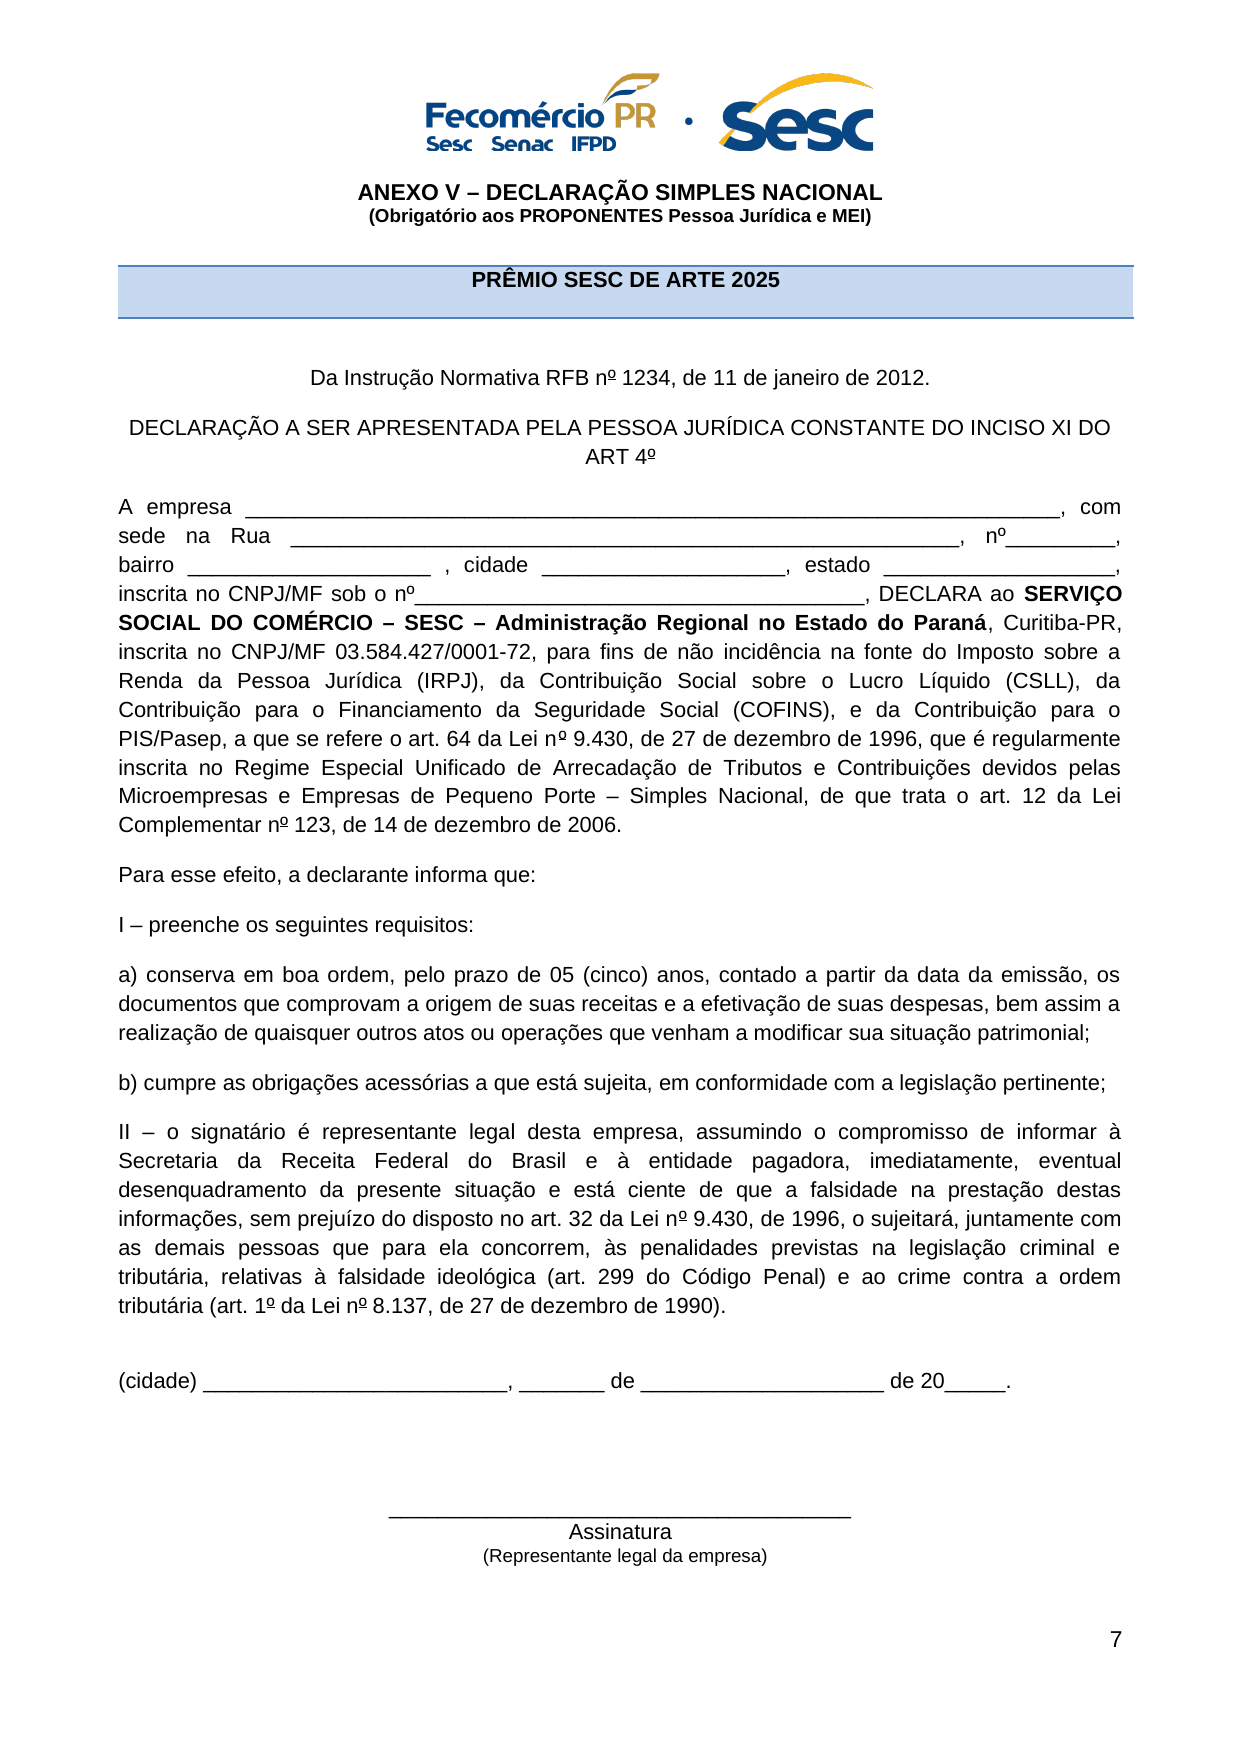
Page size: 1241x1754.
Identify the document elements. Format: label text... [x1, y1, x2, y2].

text I – preenche os seguintes requisitos: [118, 912, 1122, 937]
text (Representante legal da empresa) [118, 1544, 1132, 1566]
text a) conserva em boa ordem, pelo prazo de 05 (cinco) anos, contado a partir da data da emissão, os documentos que comprovam a origem de suas receitas e a efetivação de suas despesas, bem assim a realização de quaisquer outros atos ou operações que venham a modificar sua situação patrimonial; [118, 962, 1122, 1045]
text b) cumpre as obrigações acessórias a que está sujeita, em conformidade com a legislação pertinente; [118, 1069, 1122, 1094]
text Da Instrução Normativa RFB nº 1234, de 11 de janeiro de 2012. [118, 365, 1122, 390]
text (cidade) _________________________, _______ de ____________________ de 20_____. [118, 1368, 1122, 1393]
text A empresa ___________________________________________________________________, com sede na Rua _______________________________________________________, nº_________, bairro ____________________ , cidade ____________________, estado ___________________, inscrita no CNPJ/MF sob o nº_____________________________________, DECLARA ao SERVIÇO SOCIAL DO COMÉRCIO – SESC – Administração Regional no Estado do Paraná, Curitiba-PR, inscrita no CNPJ/MF 03.584.427/0001-72, para fins de não incidência na fonte do Imposto sobre a Renda da Pessoa Jurídica (IRPJ), da Contribuição Social sobre o Lucro Líquido (CSLL), da Contribuição para o Financiamento da Seguridade Social (COFINS), e da Contribuição para o PIS/Pasep, a que se refere o art. 64 da Lei nº 9.430, de 27 de dezembro de 1996, que é regularmente inscrita no Regime Especial Unificado de Arrecadação de Tributos e Contribuições devidos pelas Microempresas e Empresas de Pequeno Porte – Simples Nacional, de que trata o art. 12 da Lei Complementar nº 123, de 14 de dezembro de 2006. [118, 494, 1122, 837]
text II – o signatário é representante legal desta empresa, assumindo o compromisso de informar à Secretaria da Receita Federal do Brasil e à entidade pagadora, imediatamente, eventual desenquadramento da presente situação e está ciente de que a falsidade na prestação destas informações, sem prejuízo do disposto no art. 32 da Lei nº 9.430, de 1996, o sujeitará, juntamente com as demais pessoas que para ela concorrem, às penalidades previstas na legislação criminal e tributária, relativas à falsidade ideológica (art. 299 do Código Penal) e ao crime contra a ordem tributária (art. 1º da Lei nº 8.137, de 27 de dezembro de 1990). [118, 1119, 1122, 1318]
picture [426, 73, 874, 151]
text ______________________________________ Assinatura [118, 1494, 1122, 1544]
table_header PRÊMIO SESC DE ARTE 2025 [118, 267, 1133, 317]
subtitle ANEXO V – DECLARAÇÃO SIMPLES NACIONAL [118, 179, 1122, 205]
text (Obrigatório aos PROPONENTES Pessoa Jurídica e MEI) [118, 205, 1122, 227]
text DECLARAÇÃO A SER APRESENTADA PELA PESSOA JURÍDICA CONSTANTE DO INCISO XI DO ART 4º [118, 415, 1122, 469]
text Para esse efeito, a declarante informa que: [118, 862, 1122, 887]
